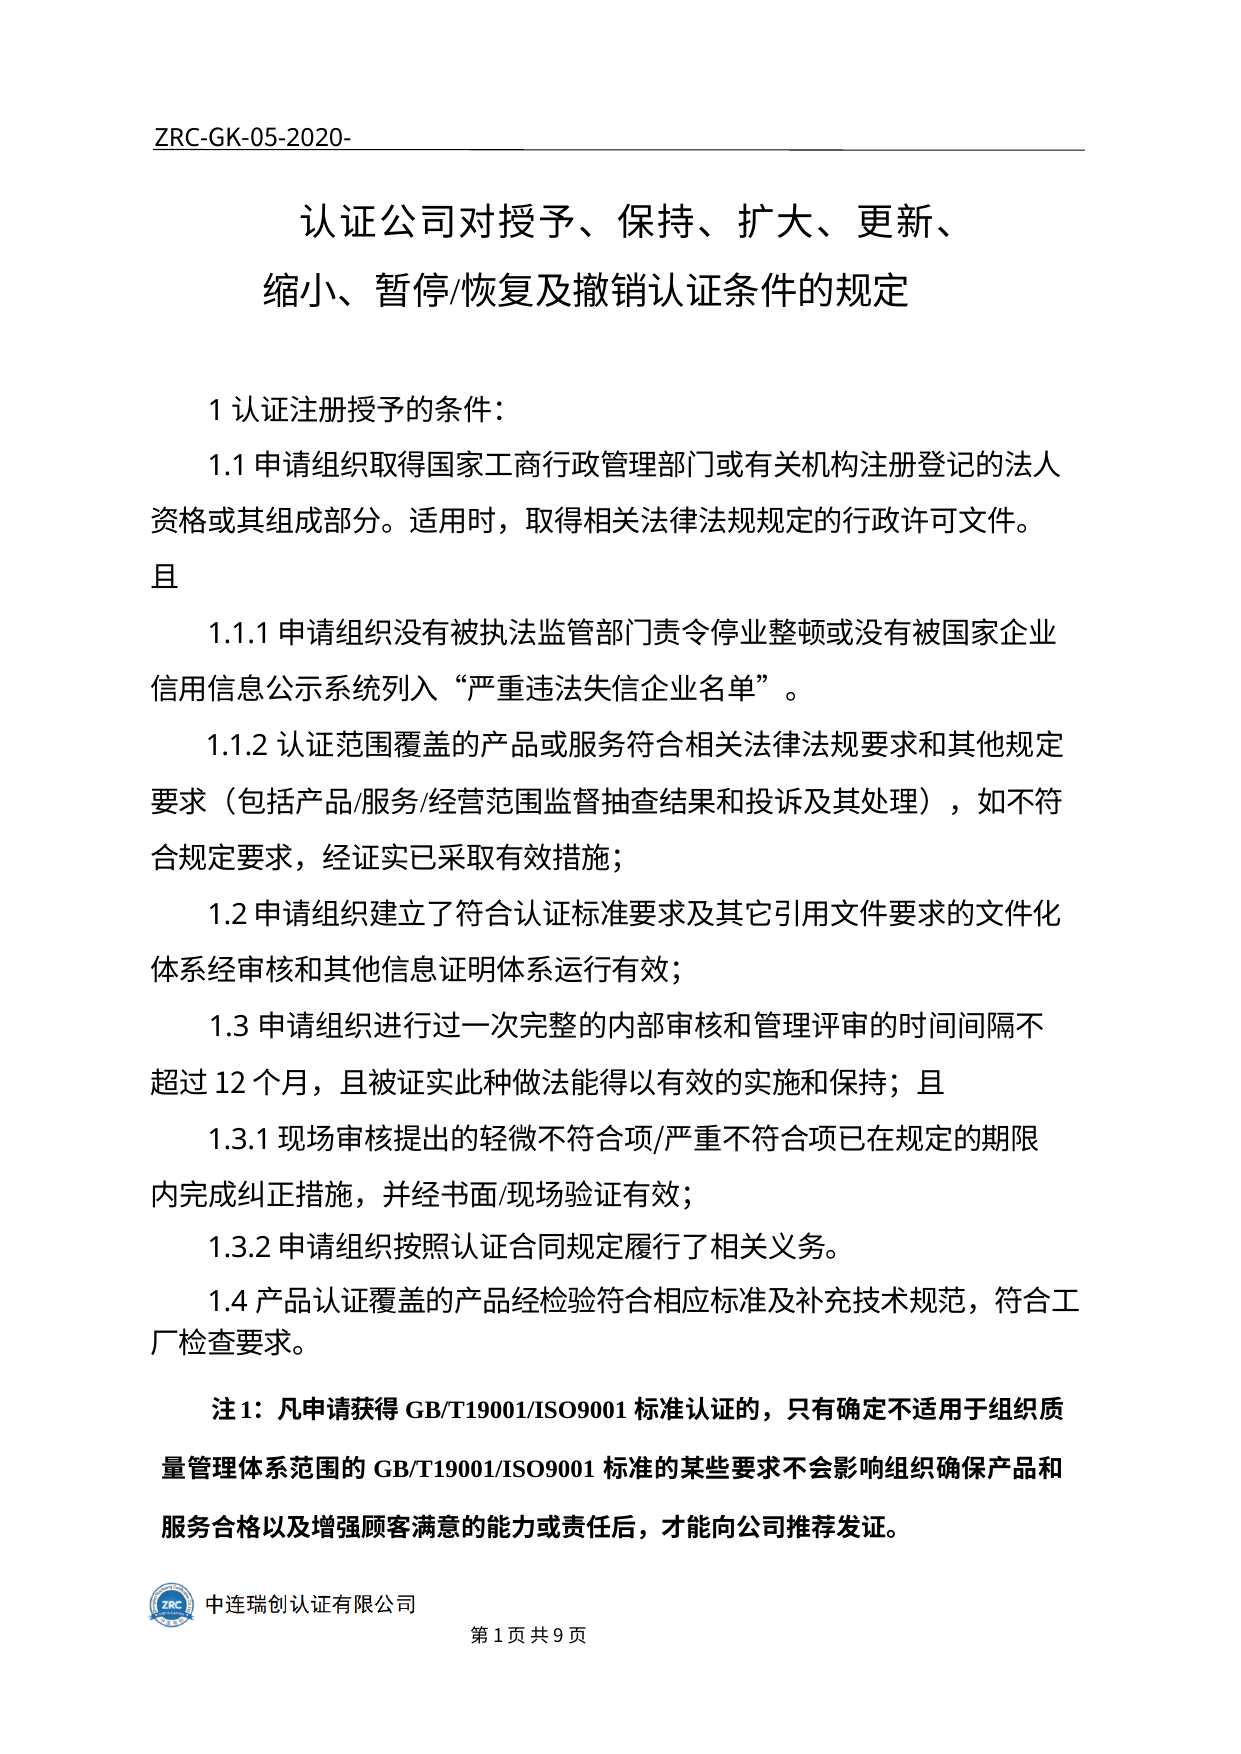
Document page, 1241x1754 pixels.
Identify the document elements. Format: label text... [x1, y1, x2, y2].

list 1.2申请组织建立了符合认证标准要求及其它引用文件要求的文件化体系经审核和其他信息证明体系运行有效； [150, 891, 1066, 989]
text 认证公司对授予、保持、扩大、更新、缩小、暂停/恢复及撤销认证条件的规定 [262, 192, 937, 315]
list 1.3.1现场审核提出的轻微不符合项/严重不符合项已在规定的期限内完成纠正措施，并经书面/现场验证有效； [150, 1115, 1066, 1214]
list 1.4 产品认证覆盖的产品经检验符合相应标准及补充技术规范，符合工厂检查要求。 [150, 1277, 1090, 1362]
list 1.3.2申请组织按照认证合同规定履行了相关义务。 [150, 1228, 1090, 1265]
picture [147, 1577, 427, 1630]
list 1.1.1申请组织没有被执法监管部门责令停业整顿或没有被国家企业信用信息公示系统列入“严重违法失信企业名单”。 [150, 609, 1064, 708]
list 1.1.2 认证范围覆盖的产品或服务符合相关法律法规要求和其他规定要求（包括产品/服务/经营范围监督抽查结果和投诉及其处理），如不符合规定要求，经证实已采取有效措施； [150, 722, 1064, 877]
list 1.1申请组织取得国家工商行政管理部门或有关机构注册登记的法人资格或其组成部分。适用时，取得相关法律法规规定的行政许可文件。且 [150, 441, 1064, 596]
list 1.3 申请组织进行过一次完整的内部审核和管理评审的时间间隔不超过 12个月，且被证实此种做法能得以有效的实施和保持；且 [150, 1003, 1066, 1101]
text 注 1：凡申请获得 GB/T19001/ISO9001 标准认证的，只有确定不适用于组织质量管理体系范围的 GB/T19001/ISO9001 标准的某些要求不会影响组织确保产品和服务合格以及增强顾客满意的能力或责任后，才能向公司推荐发证。 [162, 1389, 1064, 1543]
list 1 认证注册授予的条件： [150, 386, 1090, 428]
